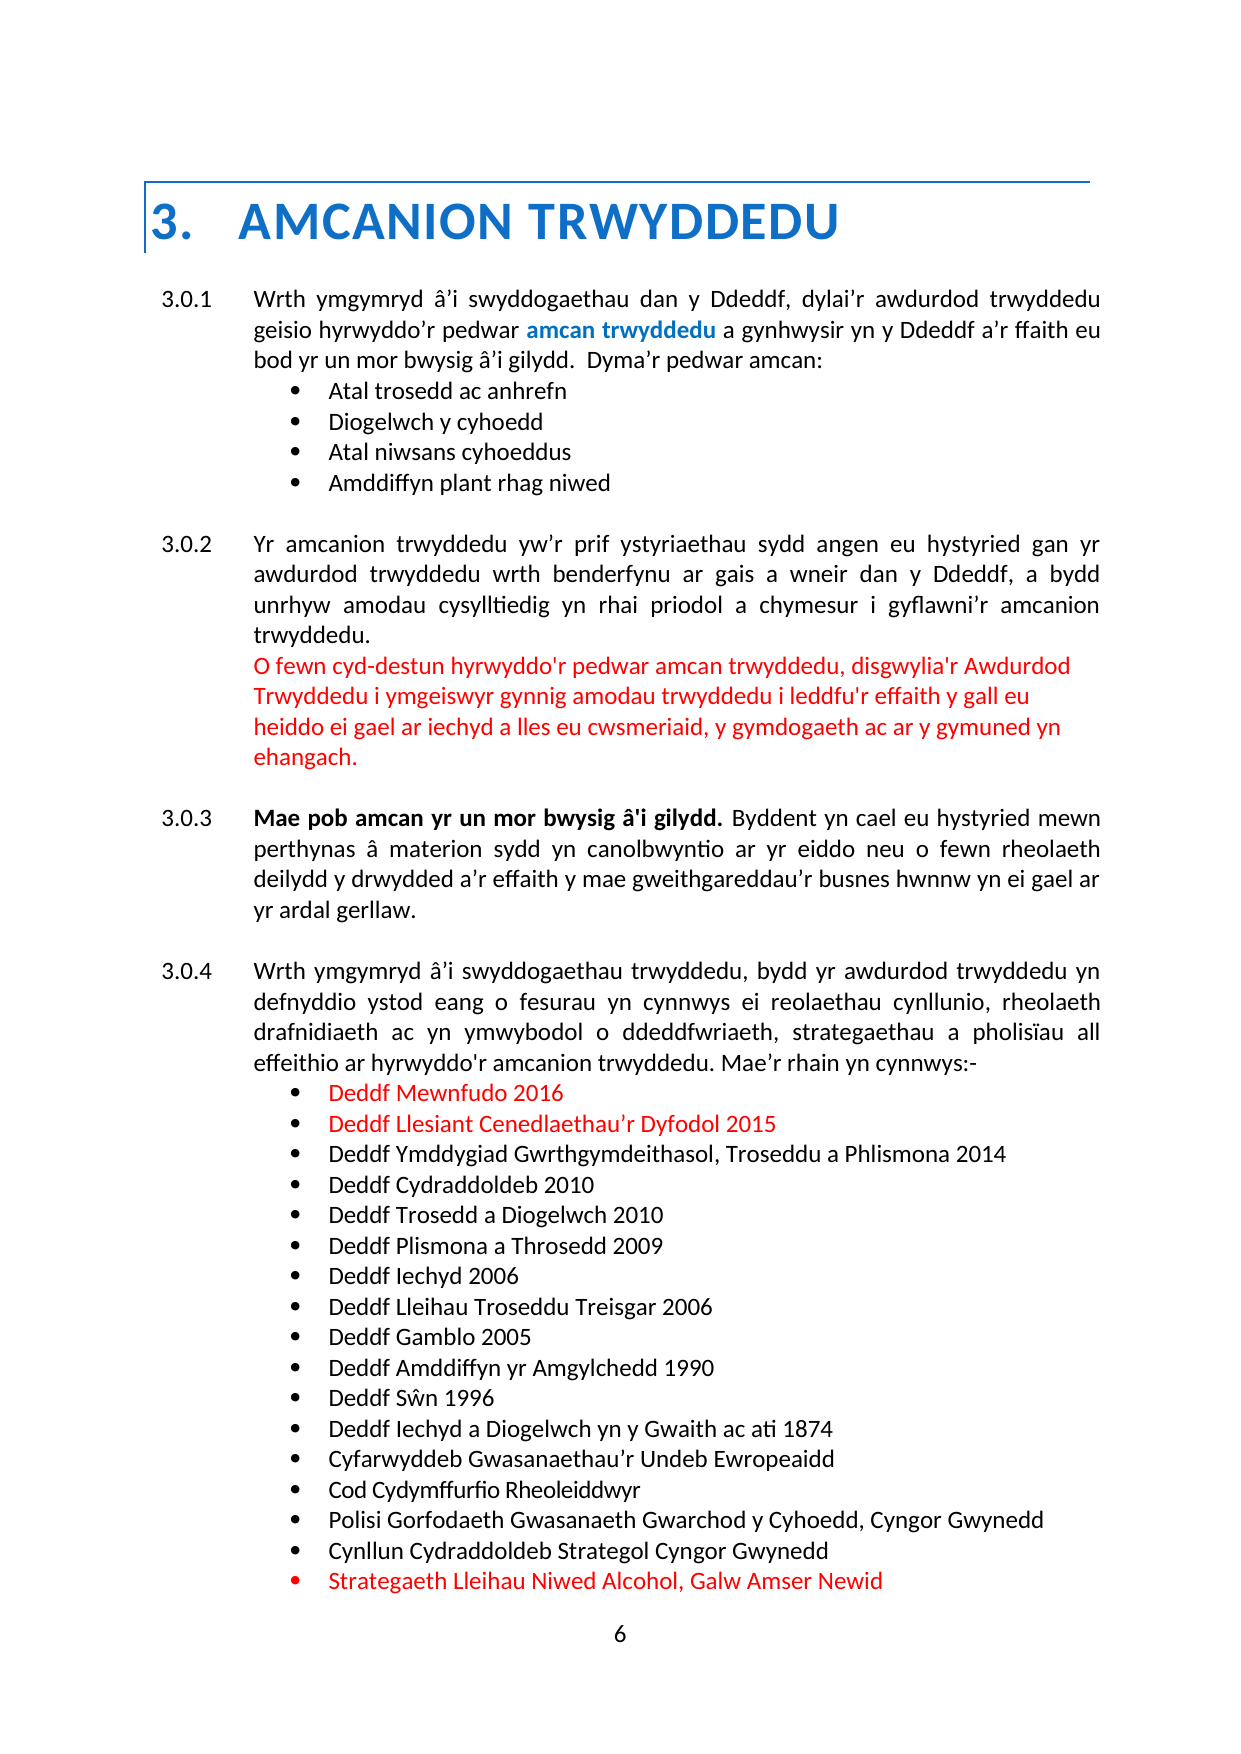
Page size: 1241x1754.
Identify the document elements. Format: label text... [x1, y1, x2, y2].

table_header 3.0.1 [150, 284, 242, 528]
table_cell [242, 955, 1113, 1596]
subtitle 3. Amcanion trwyddedu [146, 183, 1090, 253]
table_header Wrth ymgymryd â’i swyddogaethau dan y Ddeddf, dylai’r awdurdod trwyddedu geisio hyrwyddo’r pedwar amcan trwyddedu a gynhwysir yn y Ddeddf a’r ffaith eu bod yr un mor bwysig â’i gilydd. Dyma’r pedwar amcan: Atal trosedd ac anhrefn Diogelwch y cyhoedd Atal niwsans cyhoeddus Amddiffyn plant rhag niwed [242, 284, 1113, 528]
table_cell 3.0.4 [150, 955, 242, 1596]
table_cell Mae pob amcan yr un mor bwysig â'i gilydd. Byddent yn cael eu hystyried mewn perthynas â materion sydd yn canolbwyntio ar yr eiddo neu o fewn rheolaeth deilydd y drwydded a’r effaith y mae gweithgareddau’r busnes hwnnw yn ei gael ar yr ardal gerllaw. [242, 803, 1113, 955]
table_cell 3.0.3 [150, 803, 242, 955]
table_cell 3.0.2 [150, 528, 242, 802]
table_cell Yr amcanion trwyddedu yw’r prif ystyriaethau sydd angen eu hystyried gan yr awdurdod trwyddedu wrth benderfynu ar gais a wneir dan y Ddeddf, a bydd unrhyw amodau cysylltiedig yn rhai priodol a chymesur i gyflawni’r amcanion trwyddedu. O fewn cyd-destun hyrwyddo'r pedwar amcan trwyddedu, disgwylia'r Awdurdod Trwyddedu i ymgeiswyr gynnig amodau trwyddedu i leddfu'r effaith y gall eu heiddo ei gael ar iechyd a lles eu cwsmeriaid, y gymdogaeth ac ar y gymuned yn ehangach. [242, 528, 1113, 802]
